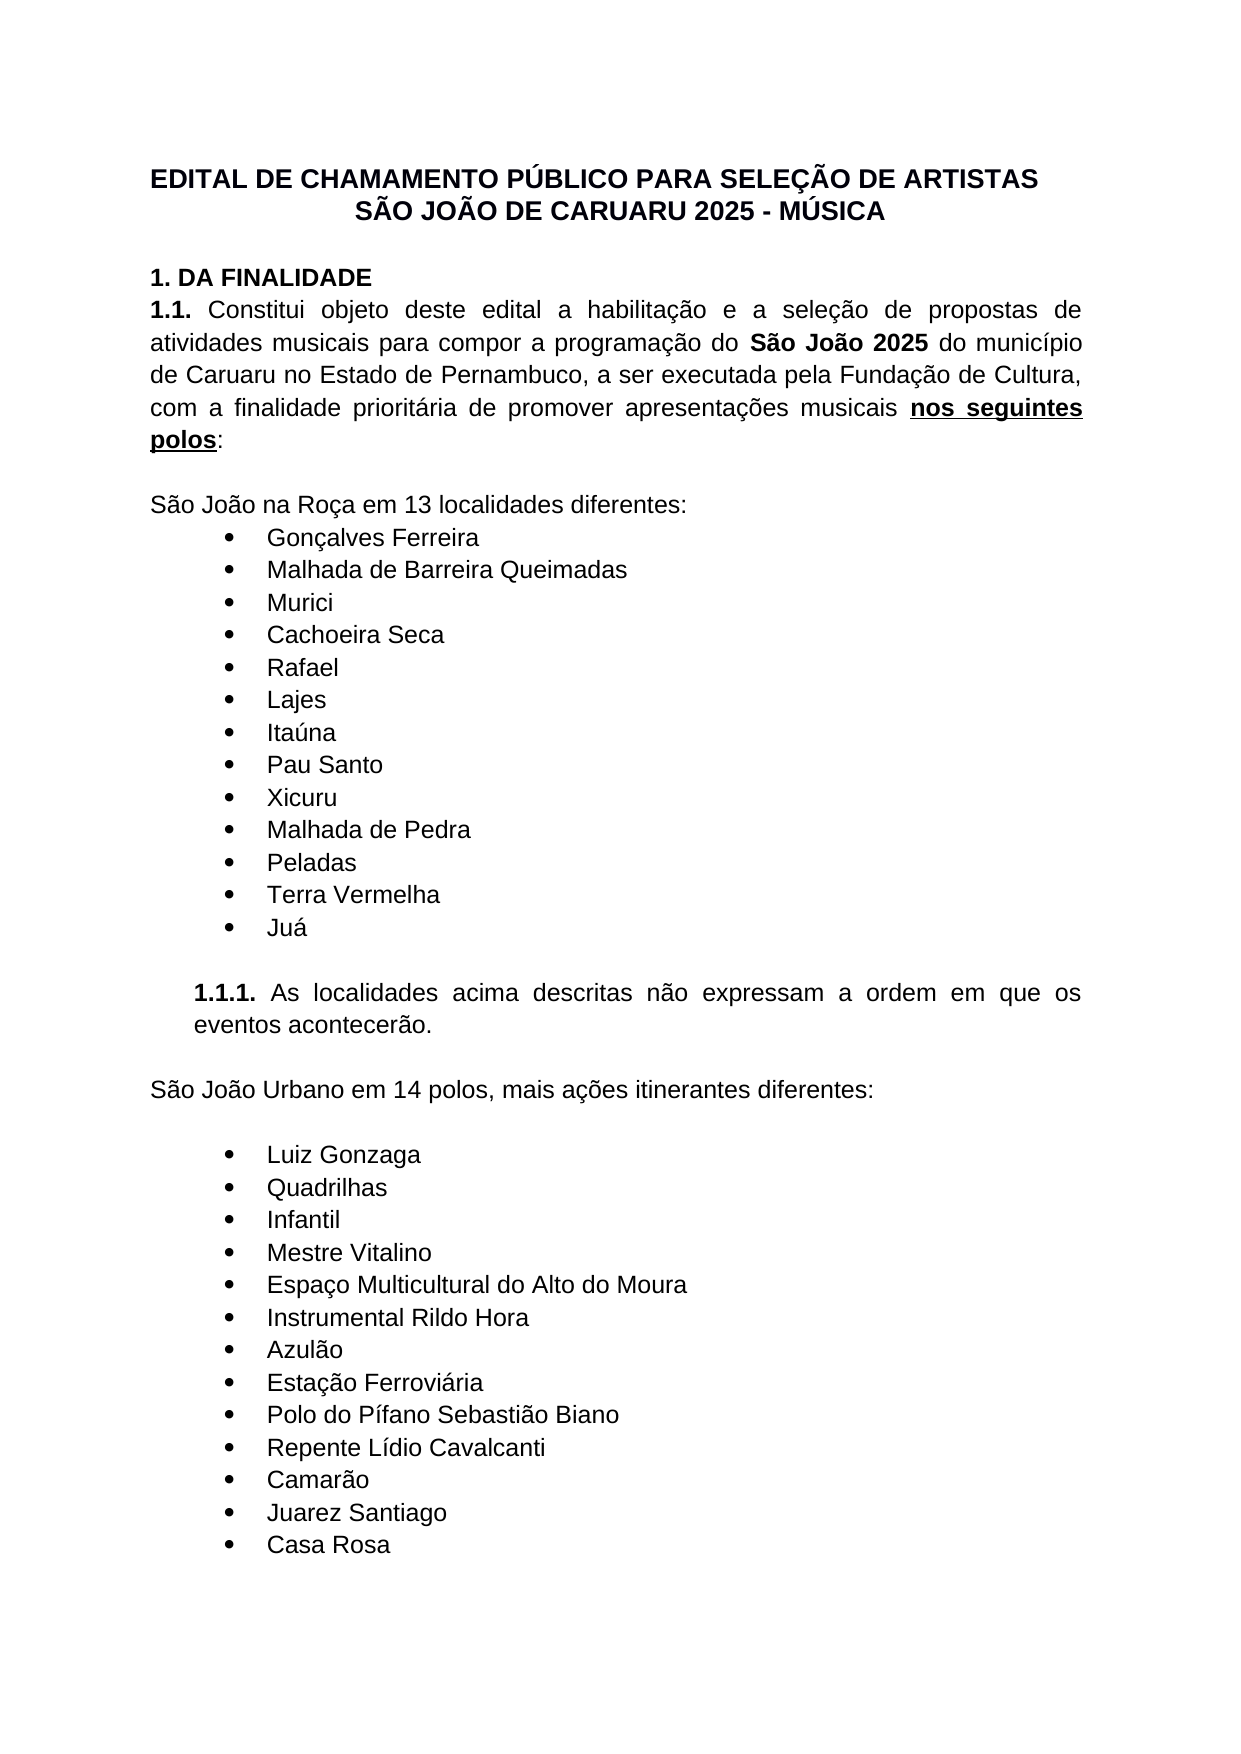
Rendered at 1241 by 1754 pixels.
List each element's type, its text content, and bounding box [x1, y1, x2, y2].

list Estação Ferroviária [225, 1366, 1083, 1399]
list Gonçalves Ferreira [225, 521, 1083, 554]
list Repente Lídio Cavalcanti [225, 1431, 1083, 1464]
list Quadrilhas [225, 1171, 1083, 1204]
list Cachoeira Seca [225, 619, 1083, 651]
list Pau Santo [225, 749, 1083, 781]
text 1.1. Constitui objeto deste edital a habilitação e a seleção de propostas de atividades musicais para compor a programação do São João 2025 do município de Caruaru no Estado de Pernambuco, a ser executada pela Fundação de Cultura, com a finalidade prioritária de promover apresentações musicais nos seguintes polos: [150, 294, 1083, 456]
list Camarão [225, 1464, 1083, 1496]
text EDITAL DE CHAMAMENTO PÚBLICO PARA SELEÇÃO DE ARTISTAS [150, 162, 1090, 194]
text 1.1.1. As localidades acima descritas não expressam a ordem em que os eventos acontecerão. [194, 976, 1083, 1041]
list Espaço Multicultural do Alto do Moura [225, 1269, 1083, 1301]
list Luiz Gonzaga [225, 1139, 1083, 1171]
list Infantil [225, 1204, 1083, 1236]
text SÃO JOÃO DE CARUARU 2025 - MÚSICA [150, 194, 1090, 227]
list Murici [225, 586, 1083, 619]
list Xicuru [225, 781, 1083, 814]
list Lajes [225, 684, 1083, 716]
list Terra Vermelha [225, 879, 1083, 911]
list Rafael [225, 651, 1083, 684]
list Malhada de Barreira Queimadas [225, 554, 1083, 586]
list Mestre Vitalino [225, 1236, 1083, 1269]
list Itaúna [225, 716, 1083, 749]
text São João Urbano em 14 polos, mais ações itinerantes diferentes: [150, 1074, 1083, 1106]
list Azulão [225, 1334, 1083, 1366]
list Malhada de Pedra [225, 814, 1083, 846]
list Instrumental Rildo Hora [225, 1301, 1083, 1334]
list Juarez Santiago [225, 1496, 1083, 1529]
list Peladas [225, 846, 1083, 879]
list Polo do Pífano Sebastião Biano [225, 1399, 1083, 1431]
text São João na Roça em 13 localidades diferentes: [150, 489, 1083, 521]
list Juá [225, 911, 1083, 944]
text 1. DA FINALIDADE [150, 261, 1090, 294]
list Casa Rosa [225, 1529, 1083, 1561]
